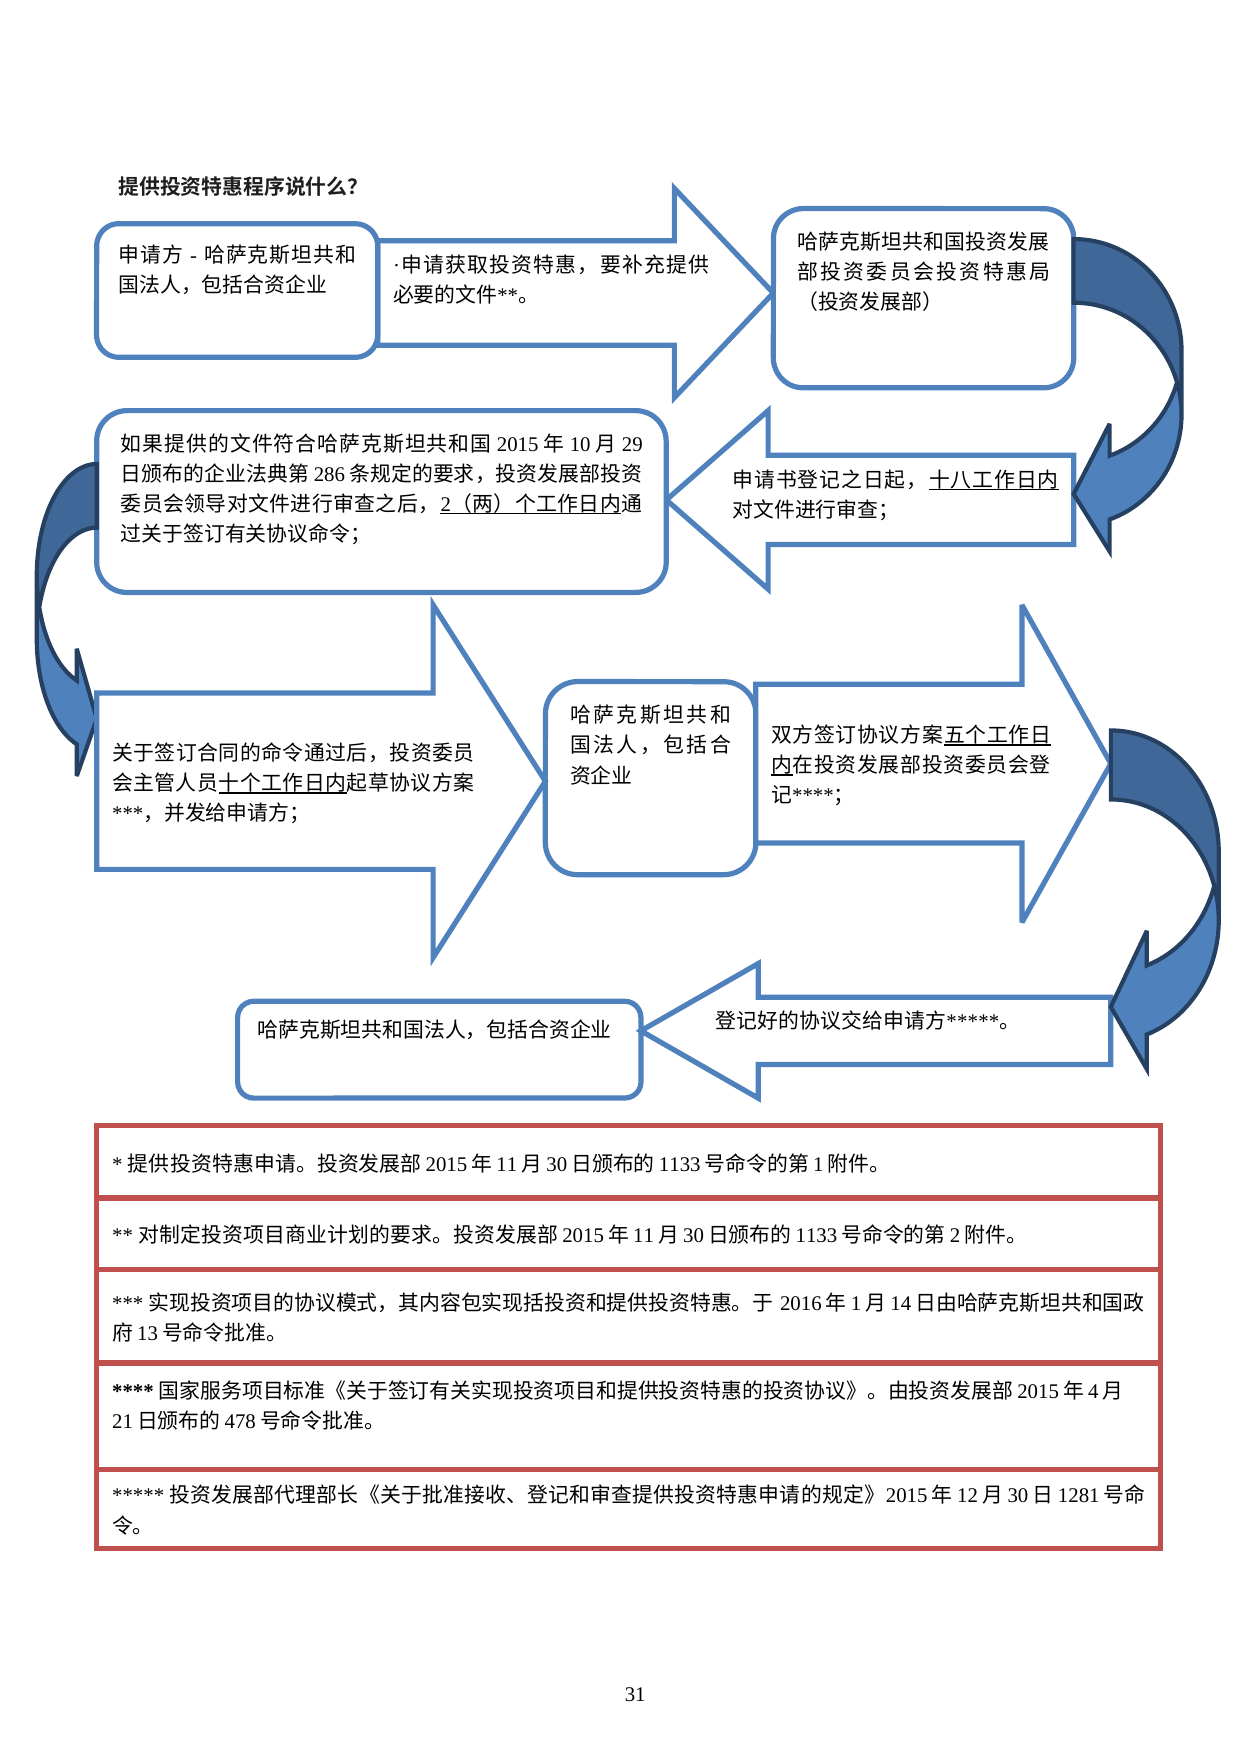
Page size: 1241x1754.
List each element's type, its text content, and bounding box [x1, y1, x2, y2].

subtitle 提供投资特惠程序说什么？ [118, 163, 1152, 200]
